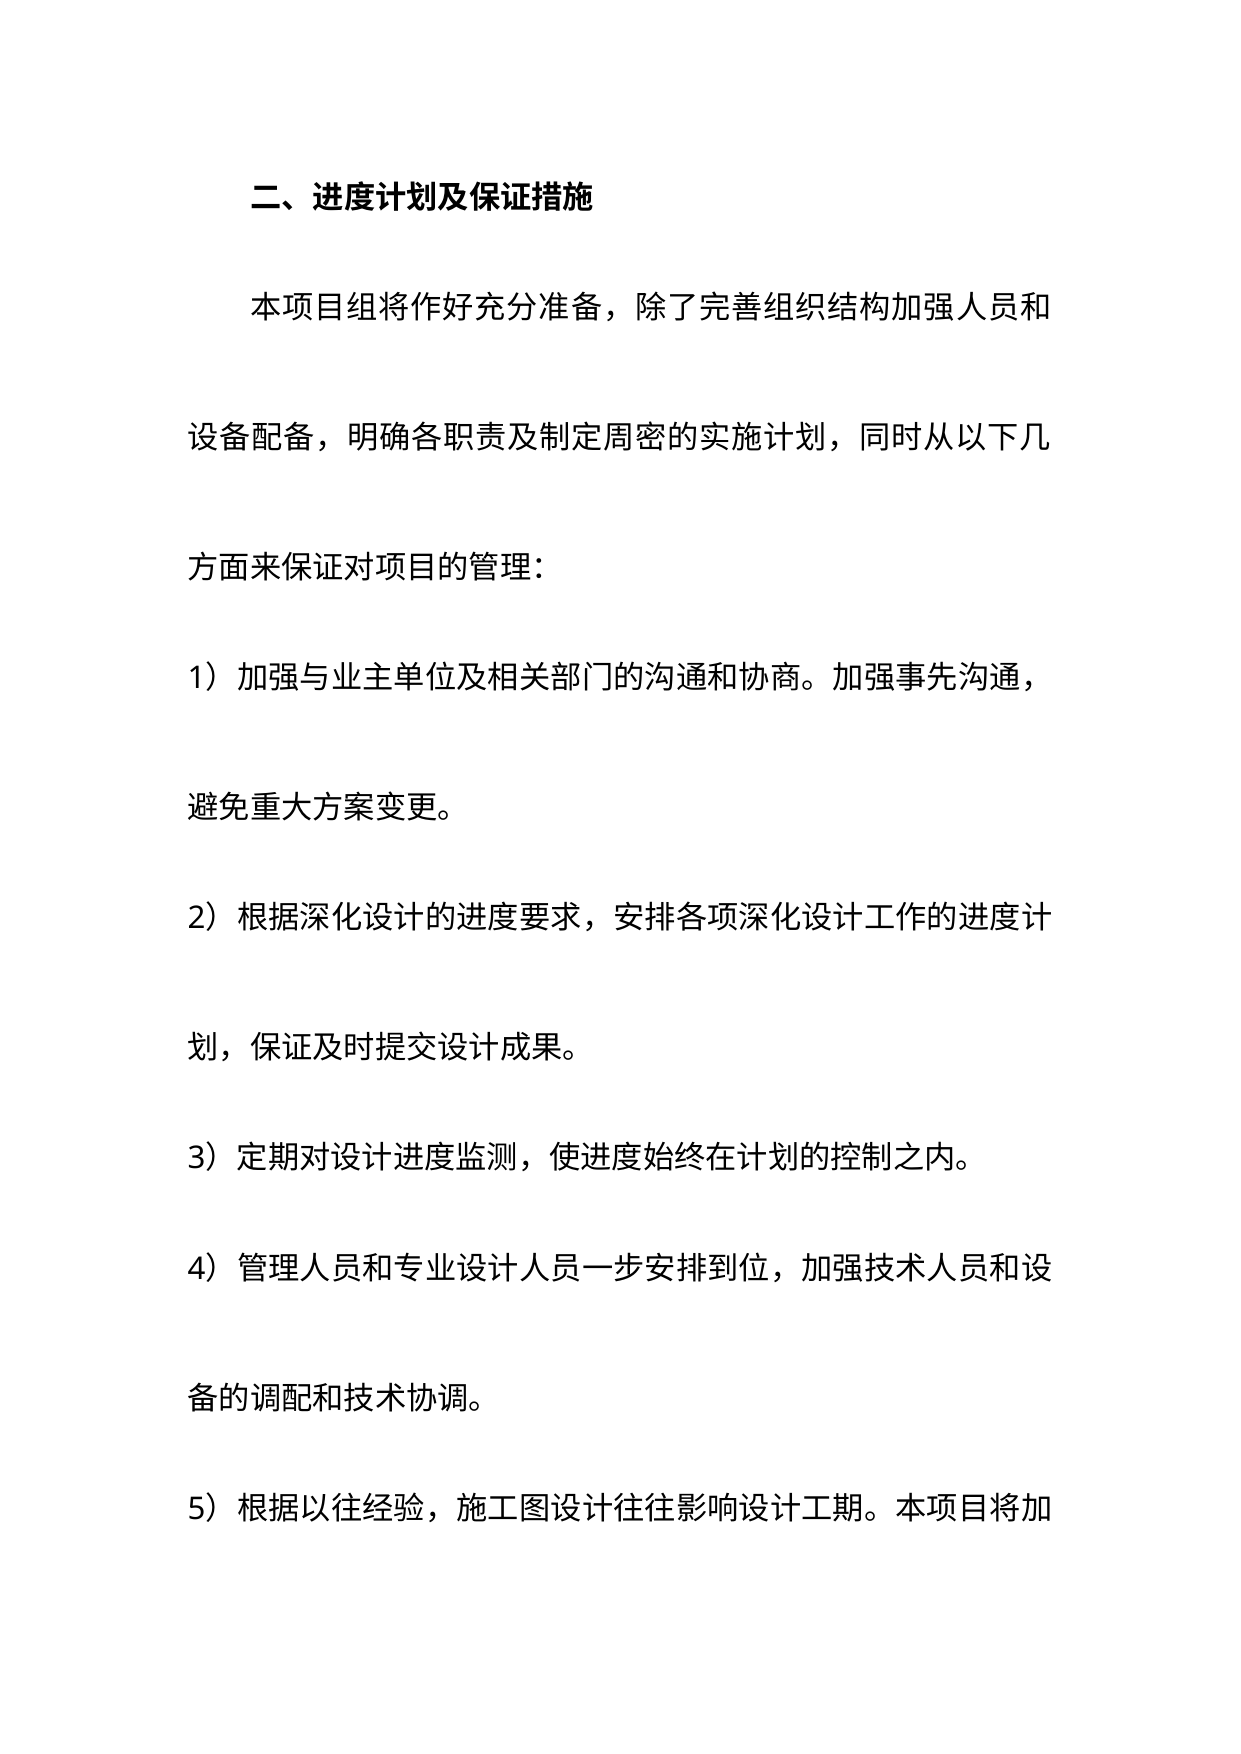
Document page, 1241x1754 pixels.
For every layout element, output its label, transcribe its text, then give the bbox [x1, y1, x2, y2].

text 3）定期对设计进度监测，使进度始终在计划的控制之内。 [187, 1123, 1053, 1188]
text 4）管理人员和专业设计人员一步安排到位，加强技术人员和设备的调配和技术协调。 [187, 1233, 1053, 1428]
text 本项目组将作好充分准备，除了完善组织结构加强人员和设备配备，明确各职责及制定周密的实施计划，同时从以下几方面来保证对项目的管理： [187, 272, 1053, 597]
text 2）根据深化设计的进度要求，安排各项深化设计工作的进度计划，保证及时提交设计成果。 [187, 883, 1053, 1078]
text 1）加强与业主单位及相关部门的沟通和协商。加强事先沟通，避免重大方案变更。 [187, 642, 1053, 837]
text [187, 1473, 1053, 1538]
text 二、进度计划及保证措施 [187, 162, 1053, 227]
